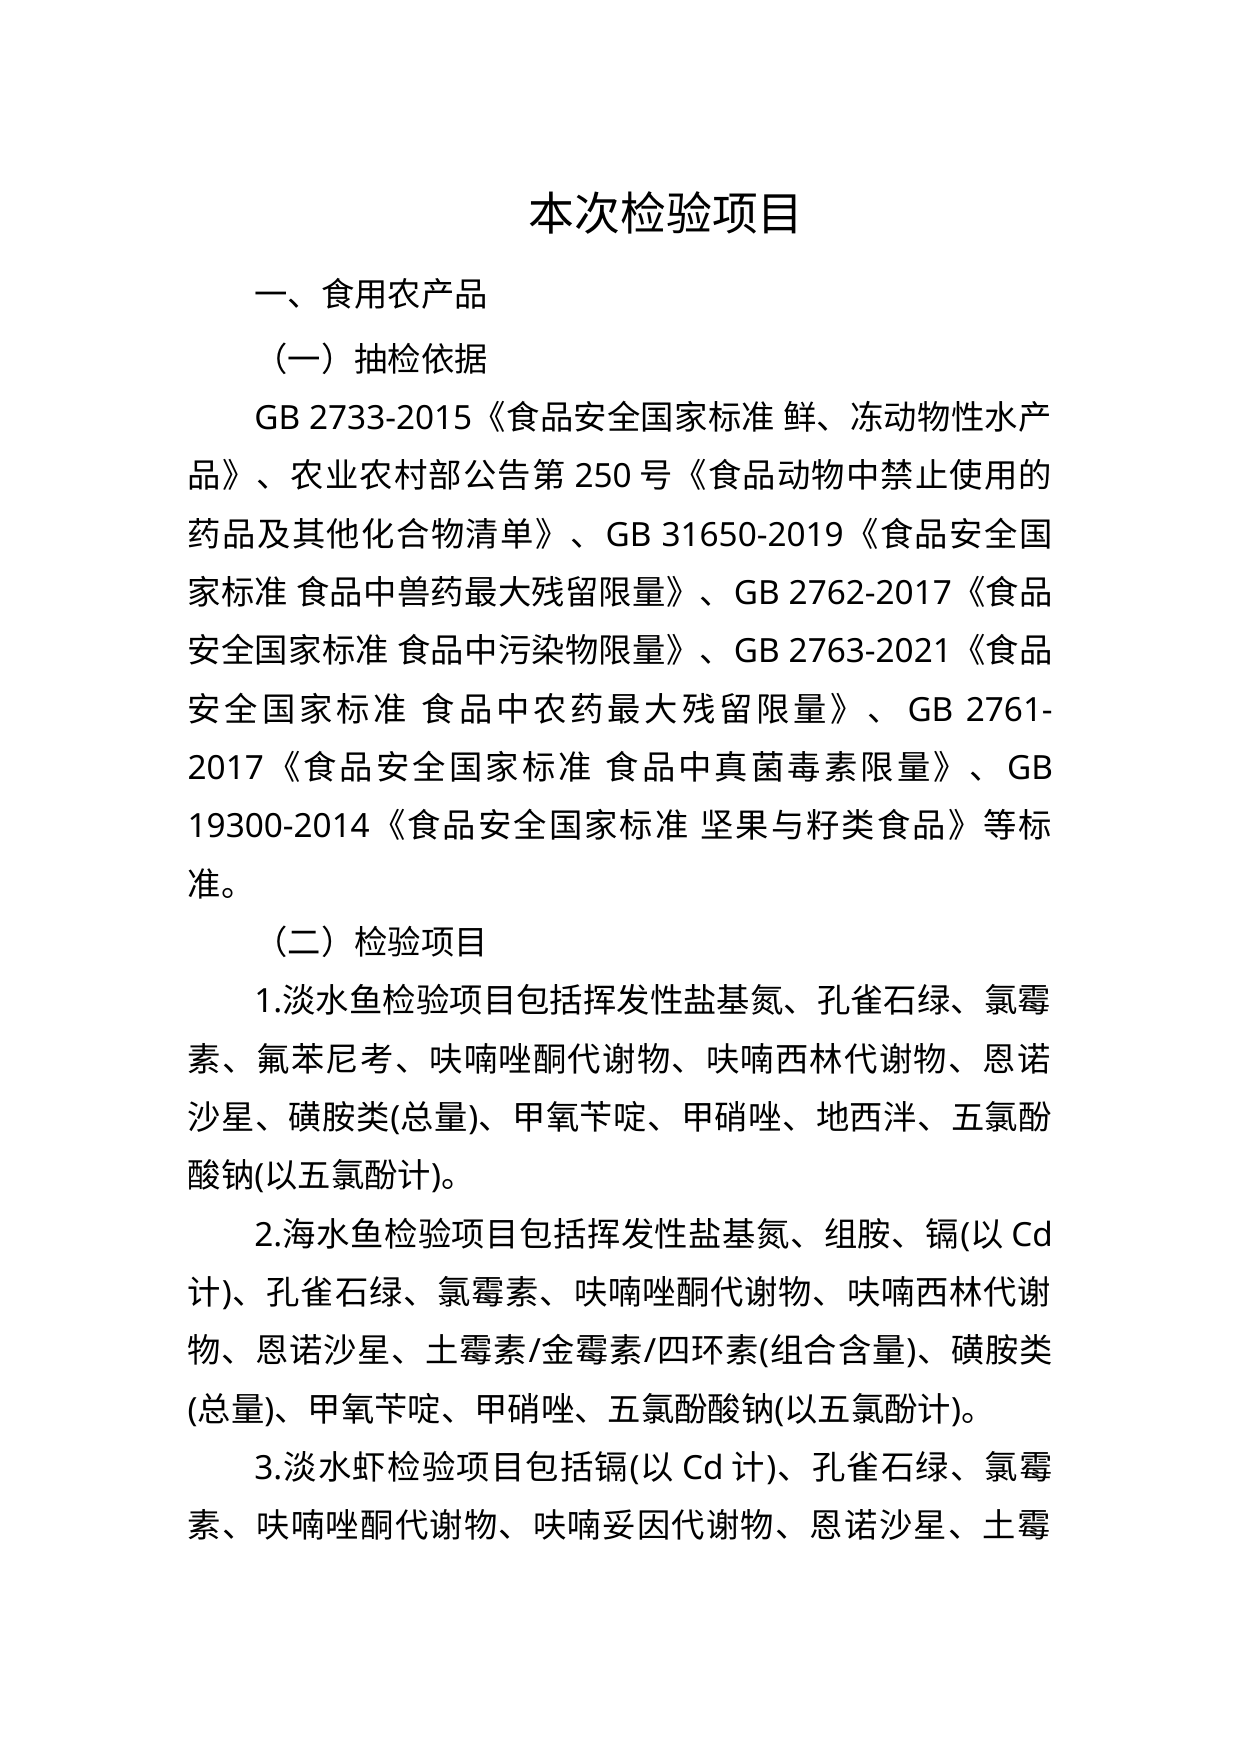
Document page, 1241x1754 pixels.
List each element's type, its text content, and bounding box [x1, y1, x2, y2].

text 2.海水鱼检验项目包括挥发性盐基氮、组胺、镉(以Cd计)、孔雀石绿、氯霉素、呋喃唑酮代谢物、呋喃西林代谢物、恩诺沙星、土霉素/金霉素/四环素(组合含量)、磺胺类(总量)、甲氧苄啶、甲硝唑、五氯酚酸钠(以五氯酚计)。 [187, 1199, 1053, 1433]
text （一）抽检依据 [187, 324, 1053, 383]
text 一、食用农产品 [187, 259, 1053, 324]
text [187, 1433, 1053, 1549]
text GB 2733-2015《食品安全国家标准 鲜、冻动物性水产品》、农业农村部公告第250号《食品动物中禁止使用的药品及其他化合物清单》、GB 31650-2019《食品安全国家标准 食品中兽药最大残留限量》、GB 2762-2017《食品安全国家标准 食品中污染物限量》、GB 2763-2021《食品安全国家标准 食品中农药最大残留限量》、GB 2761-2017《食品安全国家标准 食品中真菌毒素限量》、GB 19300-2014《食品安全国家标准 坚果与籽类食品》等标准。 [187, 383, 1053, 908]
text 本次检验项目 [187, 162, 1053, 259]
text （二）检验项目 [187, 908, 1053, 966]
text 1.淡水鱼检验项目包括挥发性盐基氮、孔雀石绿、氯霉素、氟苯尼考、呋喃唑酮代谢物、呋喃西林代谢物、恩诺沙星、磺胺类(总量)、甲氧苄啶、甲硝唑、地西泮、五氯酚酸钠(以五氯酚计)。 [187, 966, 1053, 1199]
